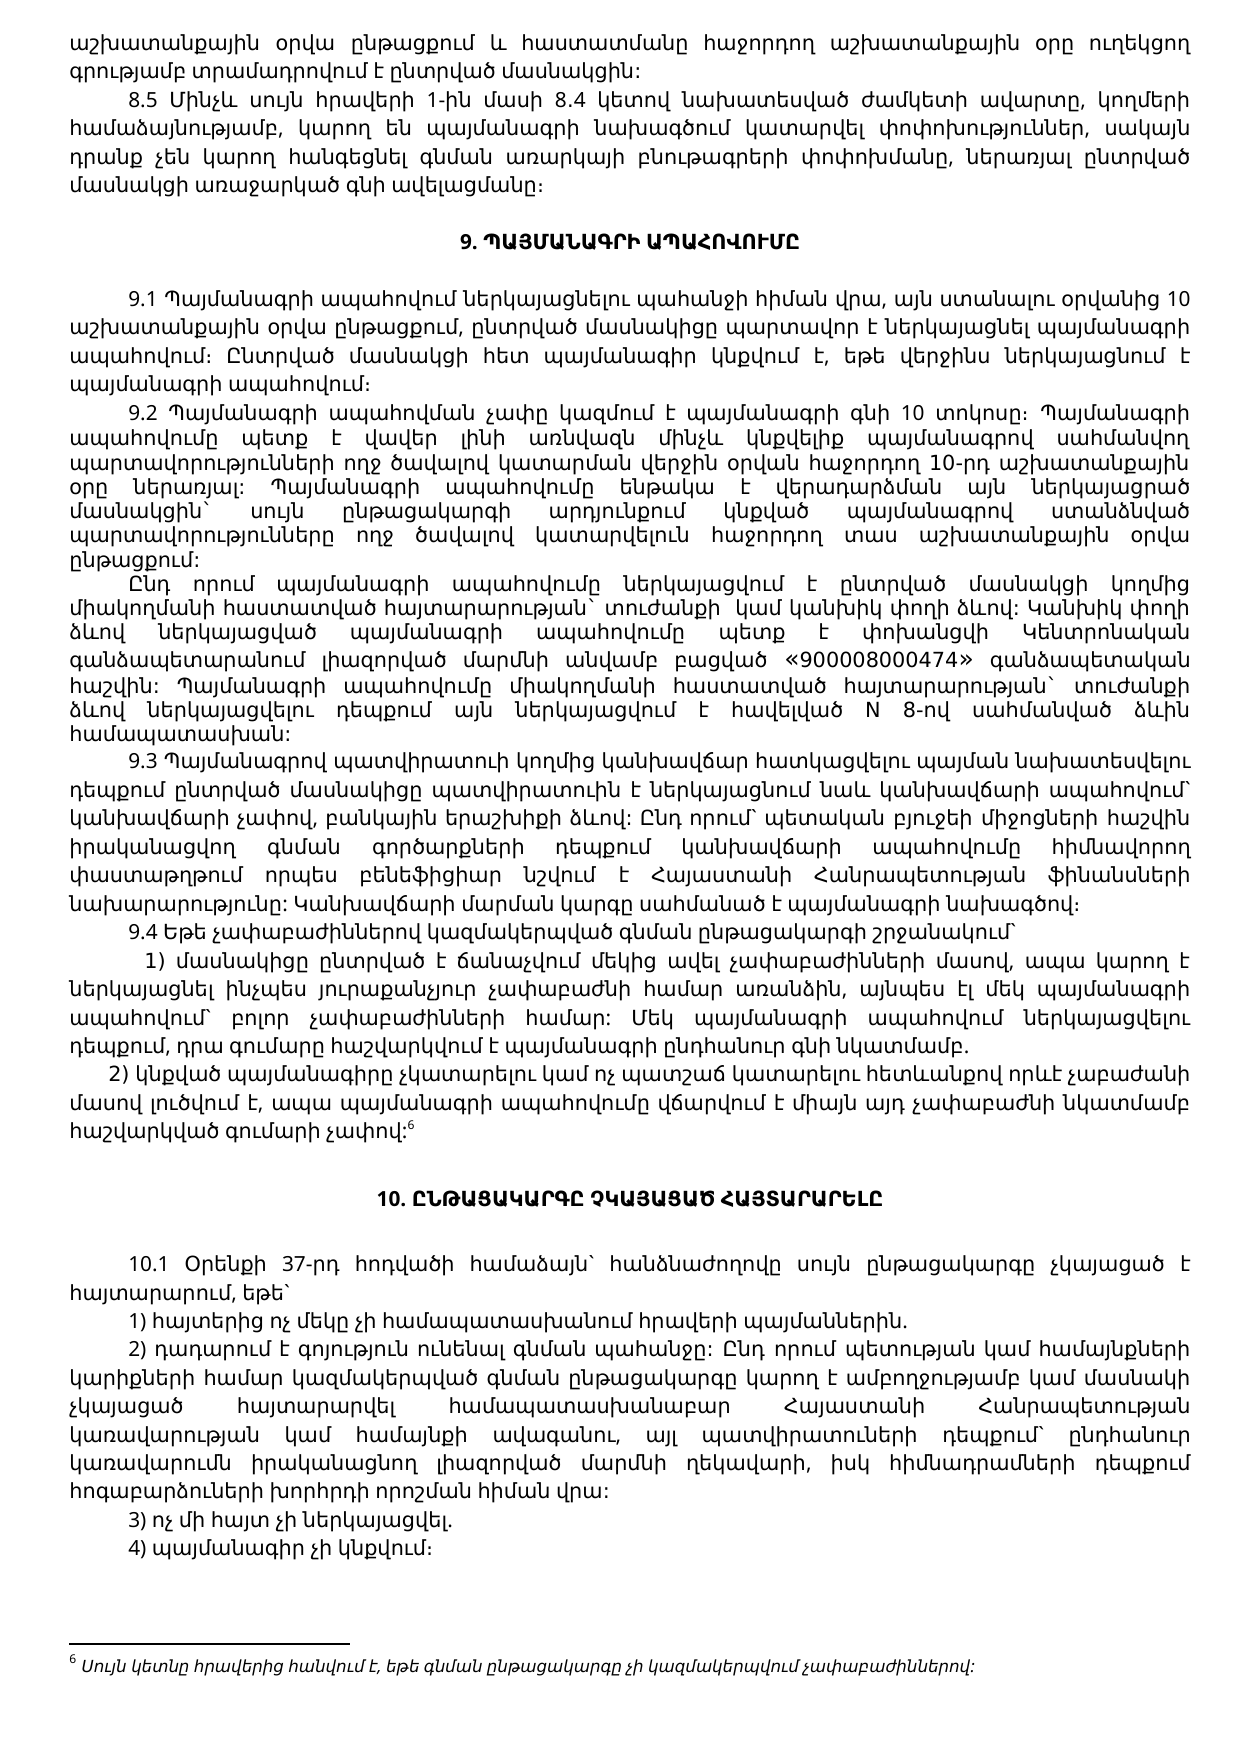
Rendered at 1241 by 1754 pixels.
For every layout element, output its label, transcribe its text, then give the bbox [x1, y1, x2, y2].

text 8.5 Մինչև սույն հրավերի 1-ին մասի 8.4 կետով նախատեսված ժամկետի ավարտը, կողմերի համաձայնությամբ, կարող են պայմանագրի նախագծում կատարվել փոփոխություններ, սակայն դրանք չեն կարող հանգեցնել գնման առարկայի բնութագրերի փոփոխմանը, ներառյալ ընտրված մասնակցի առաջարկած գնի ավելացմանը։ [69, 85, 1191, 199]
text 9.3 Պայմանագրով պատվիրատուի կողմից կանխավճար հատկացվելու պայման նախատեսվելու դեպքում ընտրված մասնակիցը պատվիրատուին է ներկայացնում նաև կանխավճարի ապահովում` կանխավճարի չափով, բանկային երաշխիքի ձևով: Ընդ որում` պետական բյուջեի միջոցների հաշվին իրականացվող գնման գործարքների դեպքում կանխավճարի ապահովումը հիմնավորող փաստաթղթում որպես բենեֆիցիար նշվում է Հայաստանի Հանրապետության ֆինանսների նախարարությունը: Կանխավճարի մարման կարգը սահմանած է պայմանագրի նախագծով։ [69, 747, 1191, 917]
text 9.4 Եթե չափաբաժիններով կազմակերպված գնման ընթացակարգի շրջանակում` [69, 917, 1191, 946]
text 3) ոչ մի հայտ չի ներկայացվել. [69, 1505, 1191, 1533]
text 9. ՊԱՅՄԱՆԱԳՐԻ ԱՊԱՀՈՎՈՒՄԸ [69, 227, 1191, 256]
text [69, 28, 1191, 85]
text 2) դադարում է գոյություն ունենալ գնման պահանջը: Ընդ որում պետության կամ համայնքների կարիքների համար կազմակերպված գնման ընթացակարգը կարող է ամբողջությամբ կամ մասնակի չկայացած հայտարարվել համապատասխանաբար Հայաստանի Հանրապետության կառավարության կամ համայնքի ավագանու, այլ պատվիրատուների դեպքում` ընդհանուր կառավարումն իրականացնող լիազորված մարմնի ղեկավարի, իսկ հիմնադրամների դեպքում հոգաբարձուների խորհրդի որոշման հիման վրա: [69, 1334, 1191, 1505]
text 4) պայմանագիր չի կնքվում։ [69, 1533, 1191, 1562]
text 9.1 Պայմանագրի ապահովում ներկայացնելու պահանջի հիման վրա, այն ստանալու օրվանից 10 աշխատանքային օրվա ընթացքում, ընտրված մասնակիցը պարտավոր է ներկայացնել պայմանագրի ապահովում։ Ընտրված մասնակցի հետ պայմանագիր կնքվում է, եթե վերջինս ներկայացնում է պայմանագրի ապահովում։ [69, 284, 1191, 398]
text 1) հայտերից ոչ մեկը չի համապատասխանում հրավերի պայմաններին. [69, 1306, 1191, 1334]
text 2) կնքված պայմանագիրը չկատարելու կամ ոչ պատշաճ կատարելու հետևանքով որևէ չաբաժանի մասով լուծվում է, ապա պայմանագրի ապահովումը վճարվում է միայն այդ չափաբաժնի նկատմամբ հաշվարկված գումարի չափով: [69, 1059, 1191, 1145]
text Ընդ որում պայմանագրի ապահովումը ներկայացվում է ընտրված մասնակցի կողմից միակողմանի հաստատված հայտարարության` տուժանքի կամ կանխիկ փողի ձևով: Կանխիկ փողի ձևով ներկայացված պայմանագրի ապահովումը պետք է փոխանցվի Կենտրոնական գանձապետարանում լիազորված մարմնի անվամբ բացված «900008000474» գանձապետական հաշվին: Պայմանագրի ապահովումը միակողմանի հաստատված հայտարարության` տուժանքի ձևով ներկայացվելու դեպքում այն ներկայացվում է հավելված N 8-ով սահմանված ձևին համապատասխան: [69, 572, 1191, 747]
text 1) մասնակիցը ընտրված է ճանաչվում մեկից ավել չափաբաժինների մասով, ապա կարող է ներկայացնել ինչպես յուրաքանչյուր չափաբաժնի համար առանձին, այնպես էլ մեկ պայմանագրի ապահովում` բոլոր չափաբաժինների համար: Մեկ պայմանագրի ապահովում ներկայացվելու դեպքում, դրա գումարը հաշվարկվում է պայմանագրի ընդհանուր գնի նկատմամբ. [69, 946, 1191, 1059]
text 10. ԸՆԹԱՑԱԿԱՐԳԸ ՉԿԱՅԱՑԱԾ ՀԱՅՏԱՐԱՐԵԼԸ [69, 1184, 1191, 1212]
text 10.1 Օրենքի 37-րդ հոդվածի համաձայն` հանձնաժողովը սույն ընթացակարգը չկայացած է հայտարարում, եթե` [69, 1249, 1191, 1306]
text 9.2 Պայմանագրի ապահովման չափը կազմում է պայմանագրի գնի 10 տոկոսը։ Պայմանագրի ապահովումը պետք է վավեր լինի առնվազն մինչև կնքվելիք պայմանագրով սահմանվող պարտավորությունների ողջ ծավալով կատարման վերջին օրվան հաջորդող 10-րդ աշխատանքային օրը ներառյալ: Պայմանագրի ապահովումը ենթակա է վերադարձման այն ներկայացրած մասնակցին` սույն ընթացակարգի արդյունքում կնքված պայմանագրով ստանձնված պարտավորությունները ողջ ծավալով կատարվելուն հաջորդող տաս աշխատանքային օրվա ընթացքում: [69, 398, 1191, 572]
